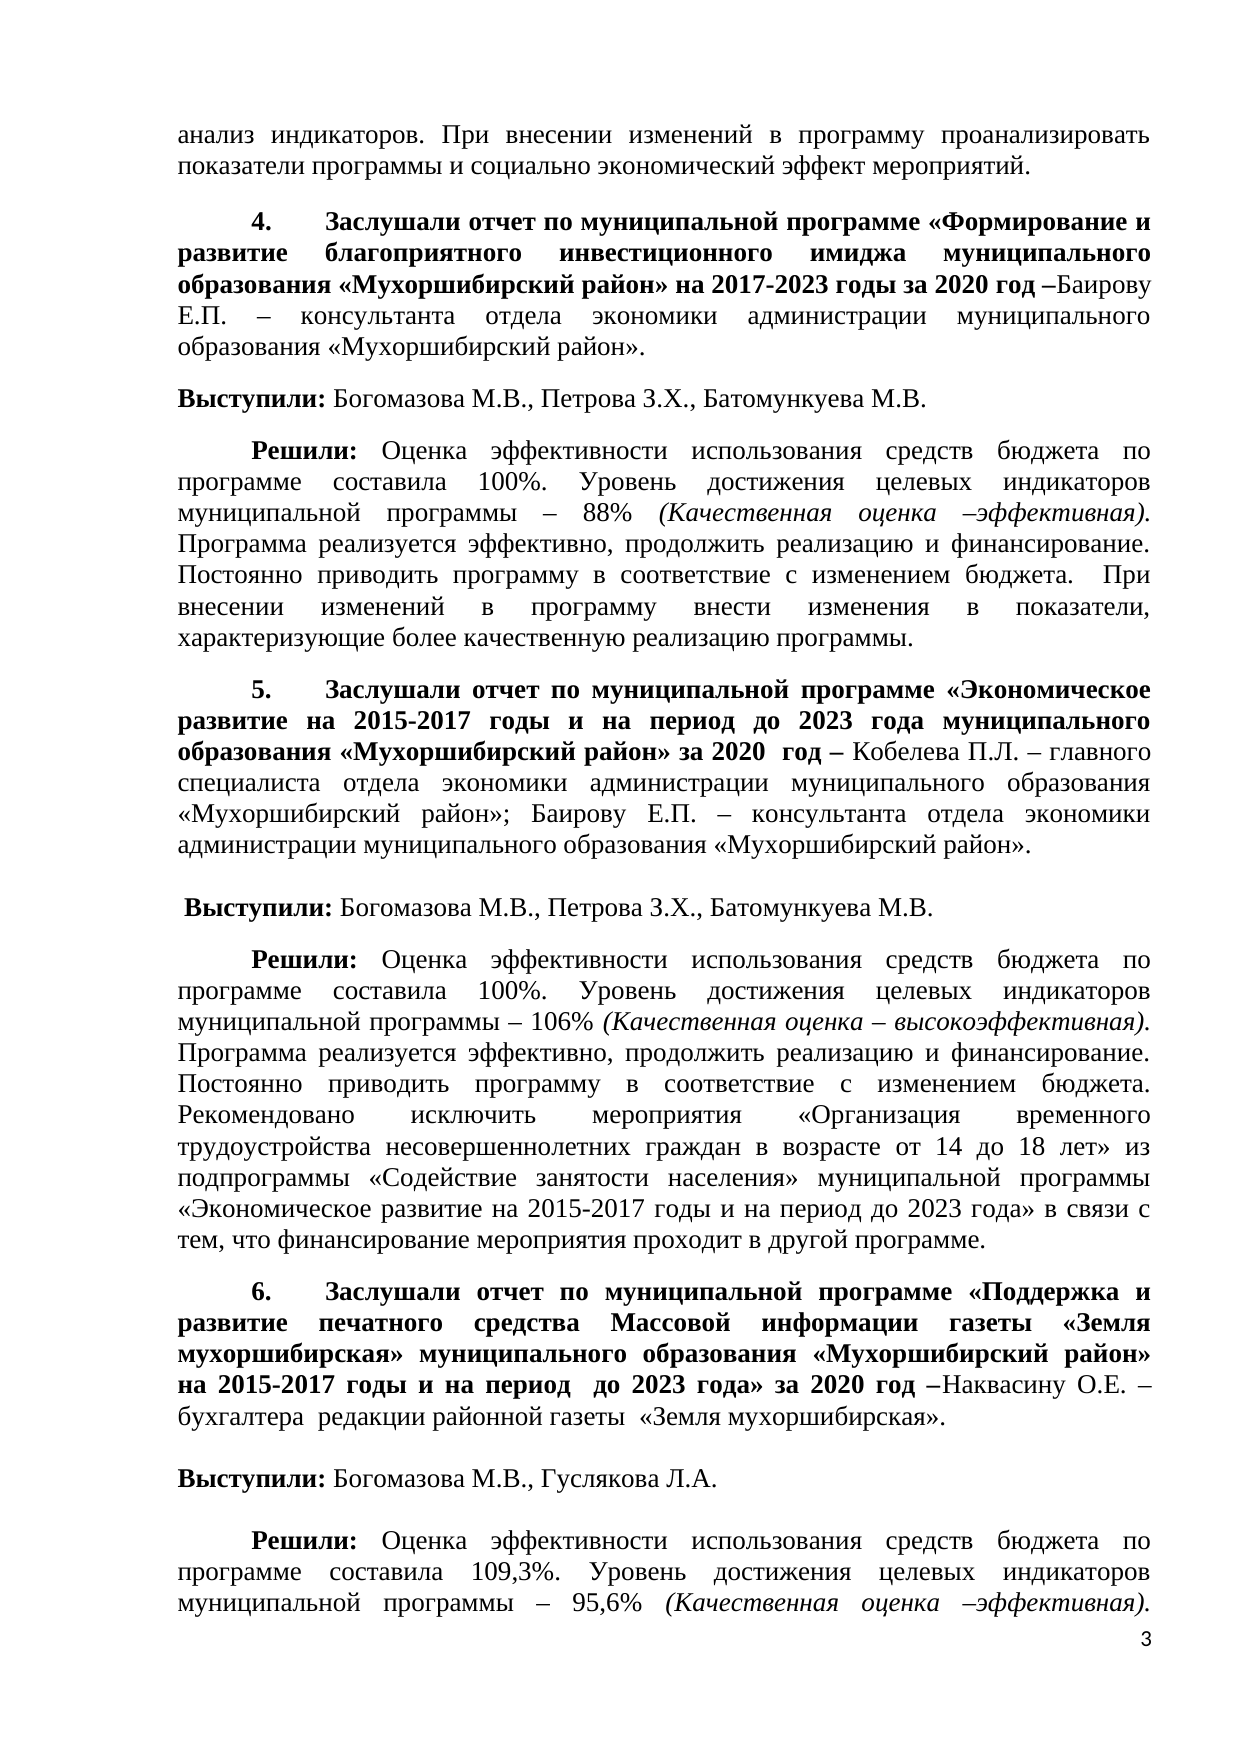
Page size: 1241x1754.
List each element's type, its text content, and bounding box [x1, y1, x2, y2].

text Решили: Оценка эффективности использования средств бюджета по программе составила 100%. Уровень достижения целевых индикаторов муниципальной программы – 88% (Качественная оценка –эффективная). Программа реализуется эффективно, продолжить реализацию и финансирование. Постоянно приводить программу в соответствие с изменением бюджета. При внесении изменений в программу внести изменения в показатели, характеризующие более качественную реализацию программы. [177, 434, 1152, 652]
text Выступили: Богомазова М.В., Петрова З.Х., Батомункуева М.В. [177, 382, 1152, 413]
text Выступили: Богомазова М.В., Гуслякова Л.А. [177, 1462, 1152, 1493]
text Выступили: Богомазова М.В., Петрова З.Х., Батомункуева М.В. [177, 891, 1152, 922]
list Заслушали отчет по муниципальной программе «Экономическое развитие на 2015-2017 годы и на период до 2023 года муниципального образования «Мухоршибирский район» за 2020 год – Кобелева П.Л. – главного специалиста отдела экономики администрации муниципального образования «Мухоршибирский район»; Баирову Е.П. – консультанта отдела экономики администрации муниципального образования «Мухоршибирский район». [177, 673, 1152, 860]
list Заслушали отчет по муниципальной программе «Поддержка и развитие печатного средства Массовой информации газеты «Земля мухоршибирская» муниципального образования «Мухоршибирский район» на 2015-2017 годы и на период до 2023 года» за 2020 год –Наквасину О.Е. – бухгалтера редакции районной газеты «Земля мухоршибирская». [177, 1275, 1152, 1431]
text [177, 1524, 1152, 1618]
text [177, 118, 1152, 180]
list Заслушали отчет по муниципальной программе «Формирование и развитие благоприятного инвестиционного имиджа муниципального образования «Мухоршибирский район» на 2017-2023 годы за 2020 год –Баирову Е.П. – консультанта отдела экономики администрации муниципального образования «Мухоршибирский район». [177, 205, 1152, 361]
text Решили: Оценка эффективности использования средств бюджета по программе составила 100%. Уровень достижения целевых индикаторов муниципальной программы – 106% (Качественная оценка – высокоэффективная). Программа реализуется эффективно, продолжить реализацию и финансирование. Постоянно приводить программу в соответствие с изменением бюджета. Рекомендовано исключить мероприятия «Организация временного трудоустройства несовершеннолетних граждан в возрасте от 14 до 18 лет» из подпрограммы «Содействие занятости населения» муниципальной программы «Экономическое развитие на 2015-2017 годы и на период до 2023 года» в связи с тем, что финансирование мероприятия проходит в другой программе. [177, 943, 1152, 1254]
